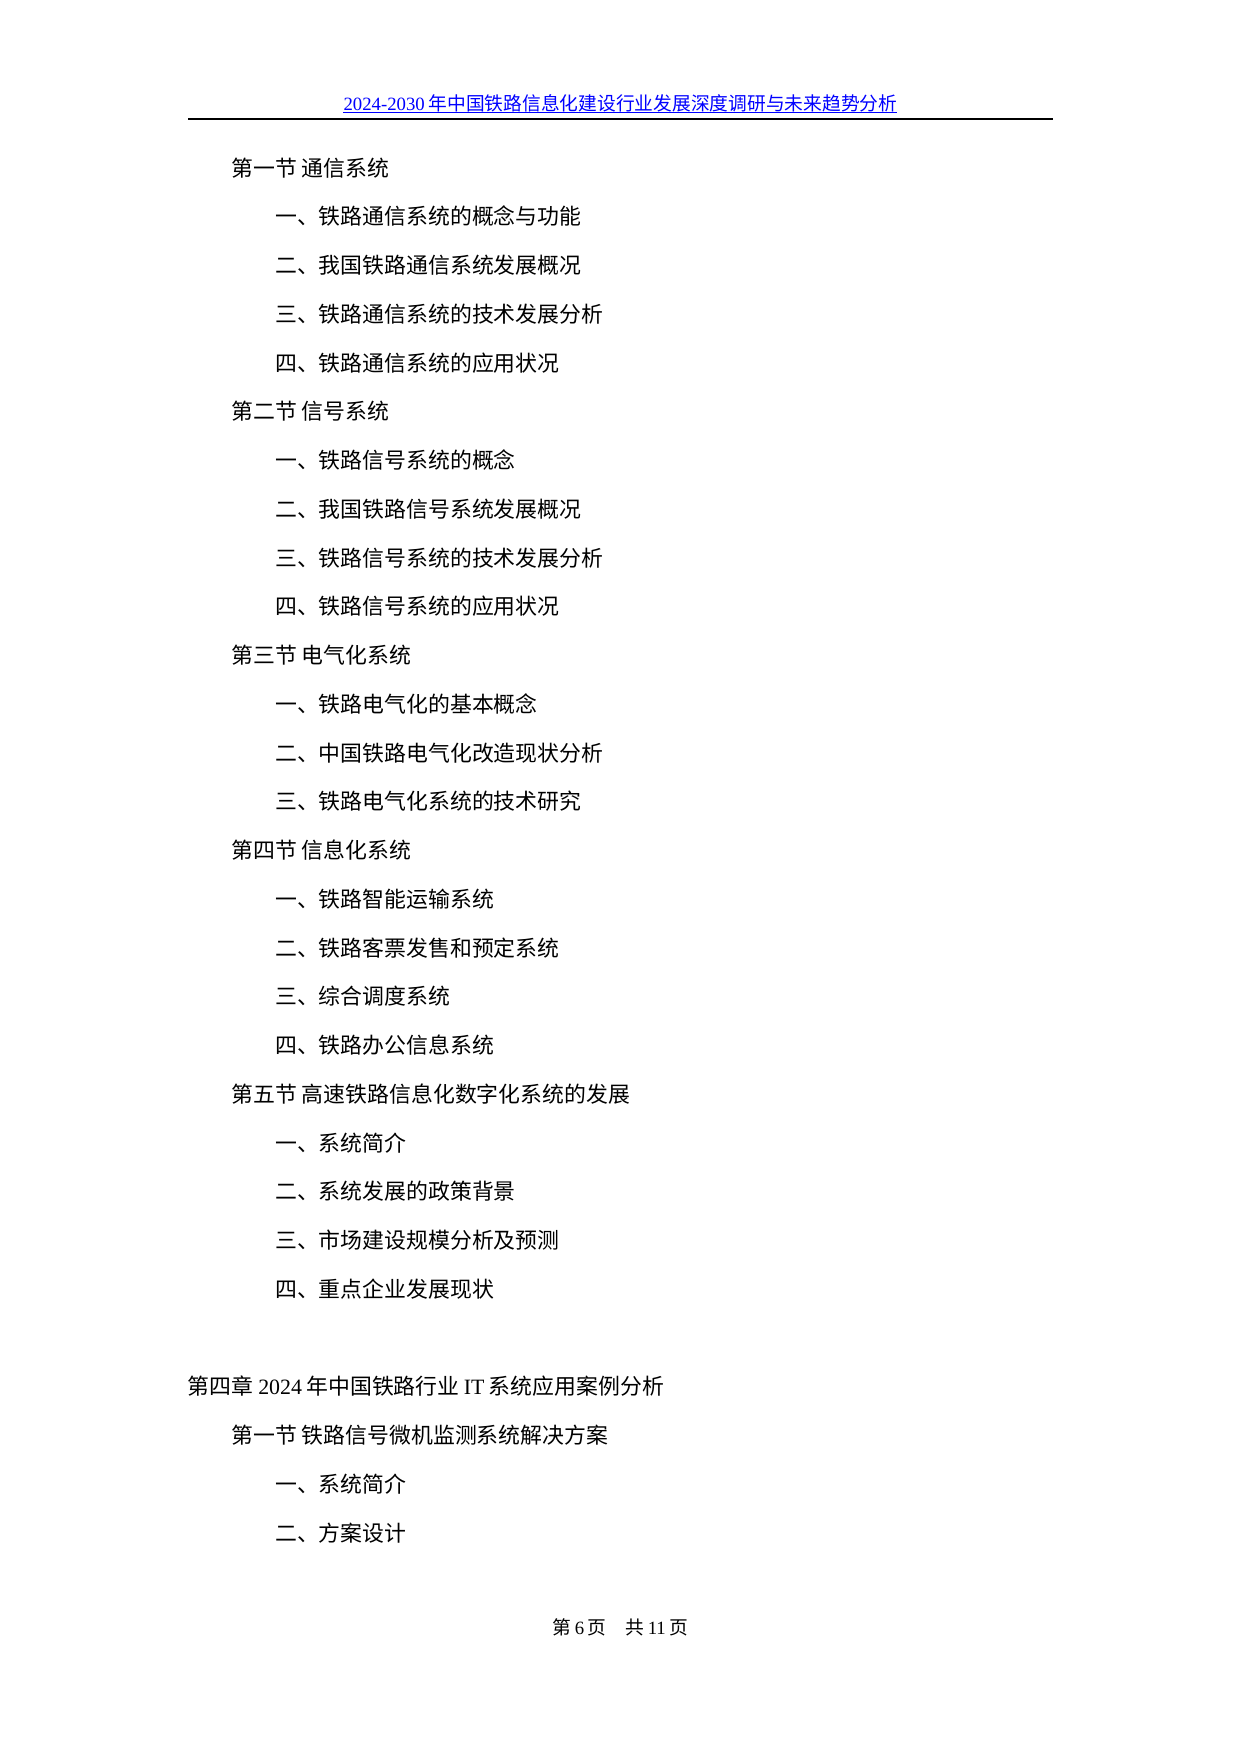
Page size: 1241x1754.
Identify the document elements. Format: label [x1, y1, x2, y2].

text [187, 150, 1053, 1548]
